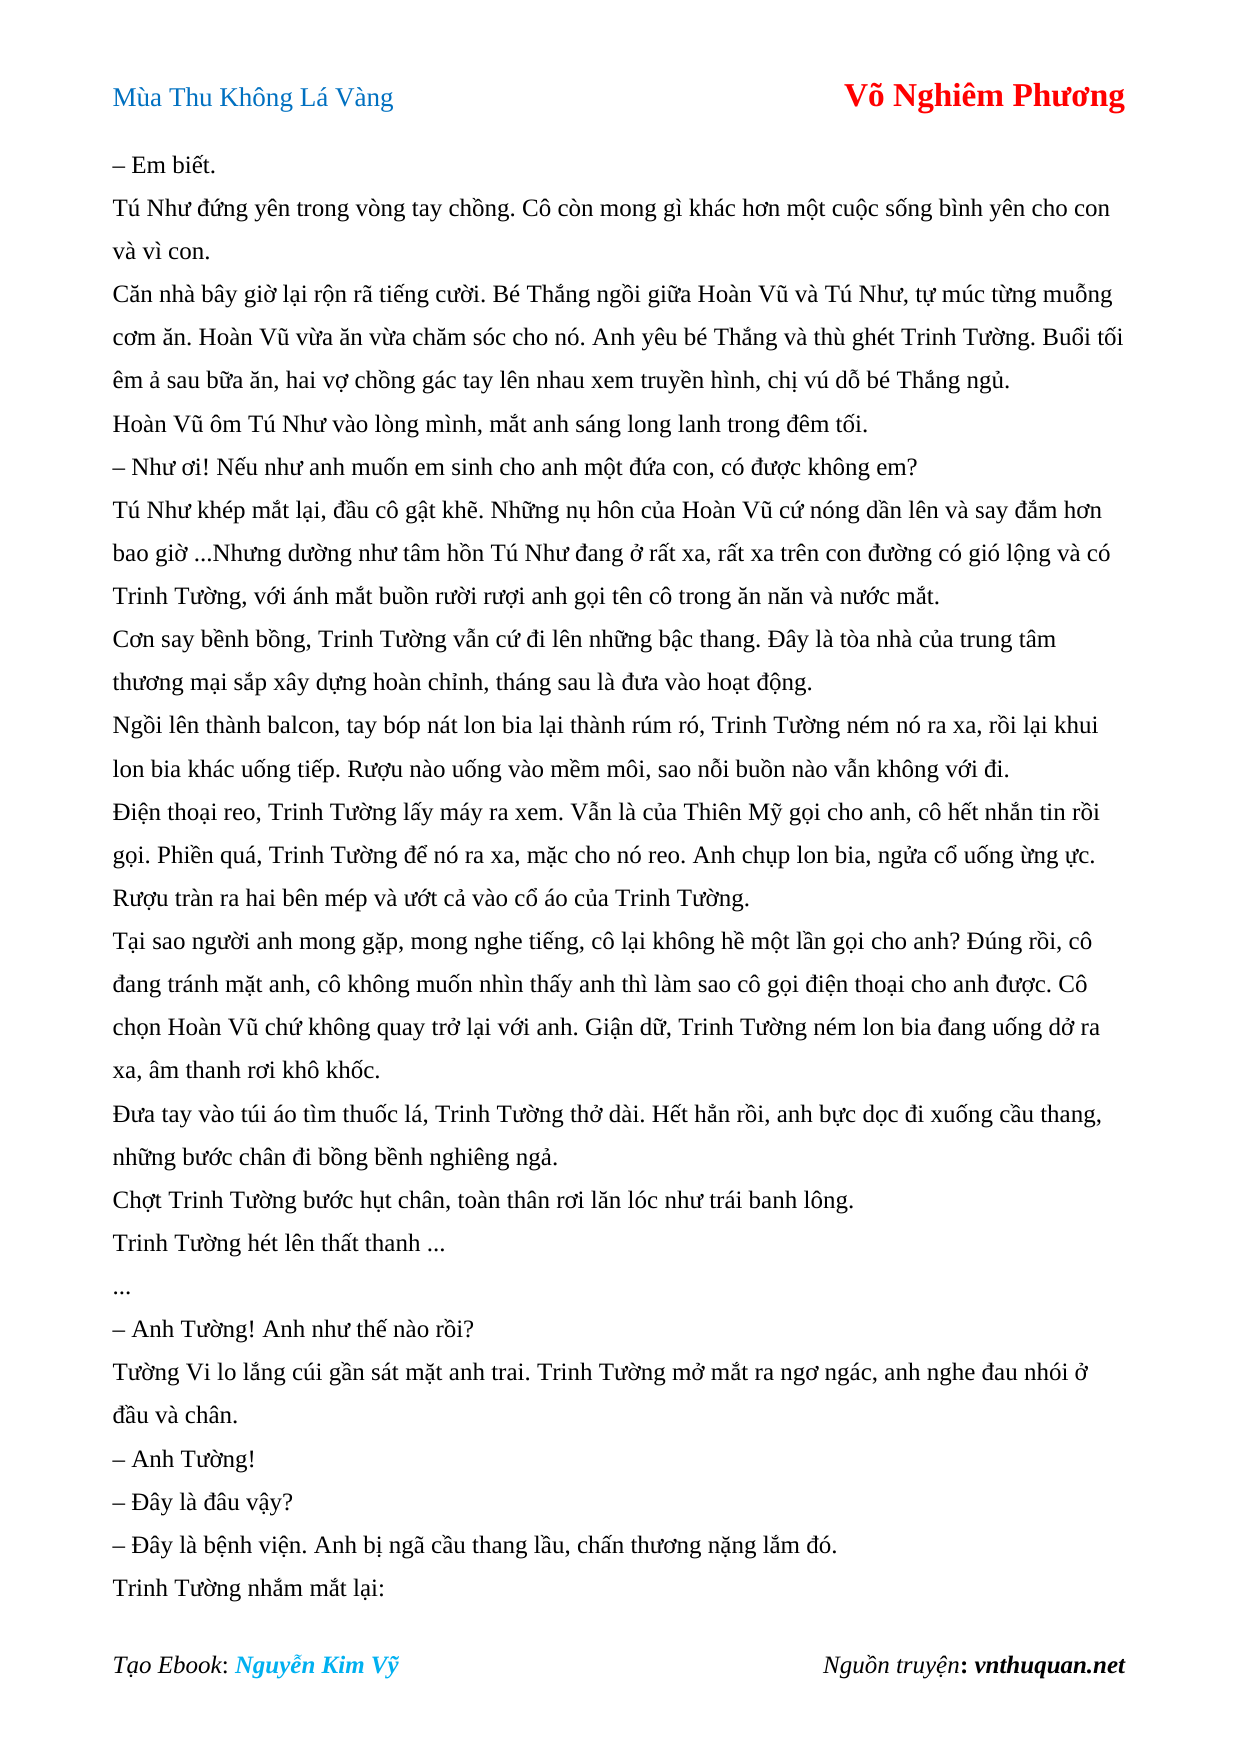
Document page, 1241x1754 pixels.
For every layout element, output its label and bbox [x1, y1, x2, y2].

text [112, 150, 1128, 1602]
